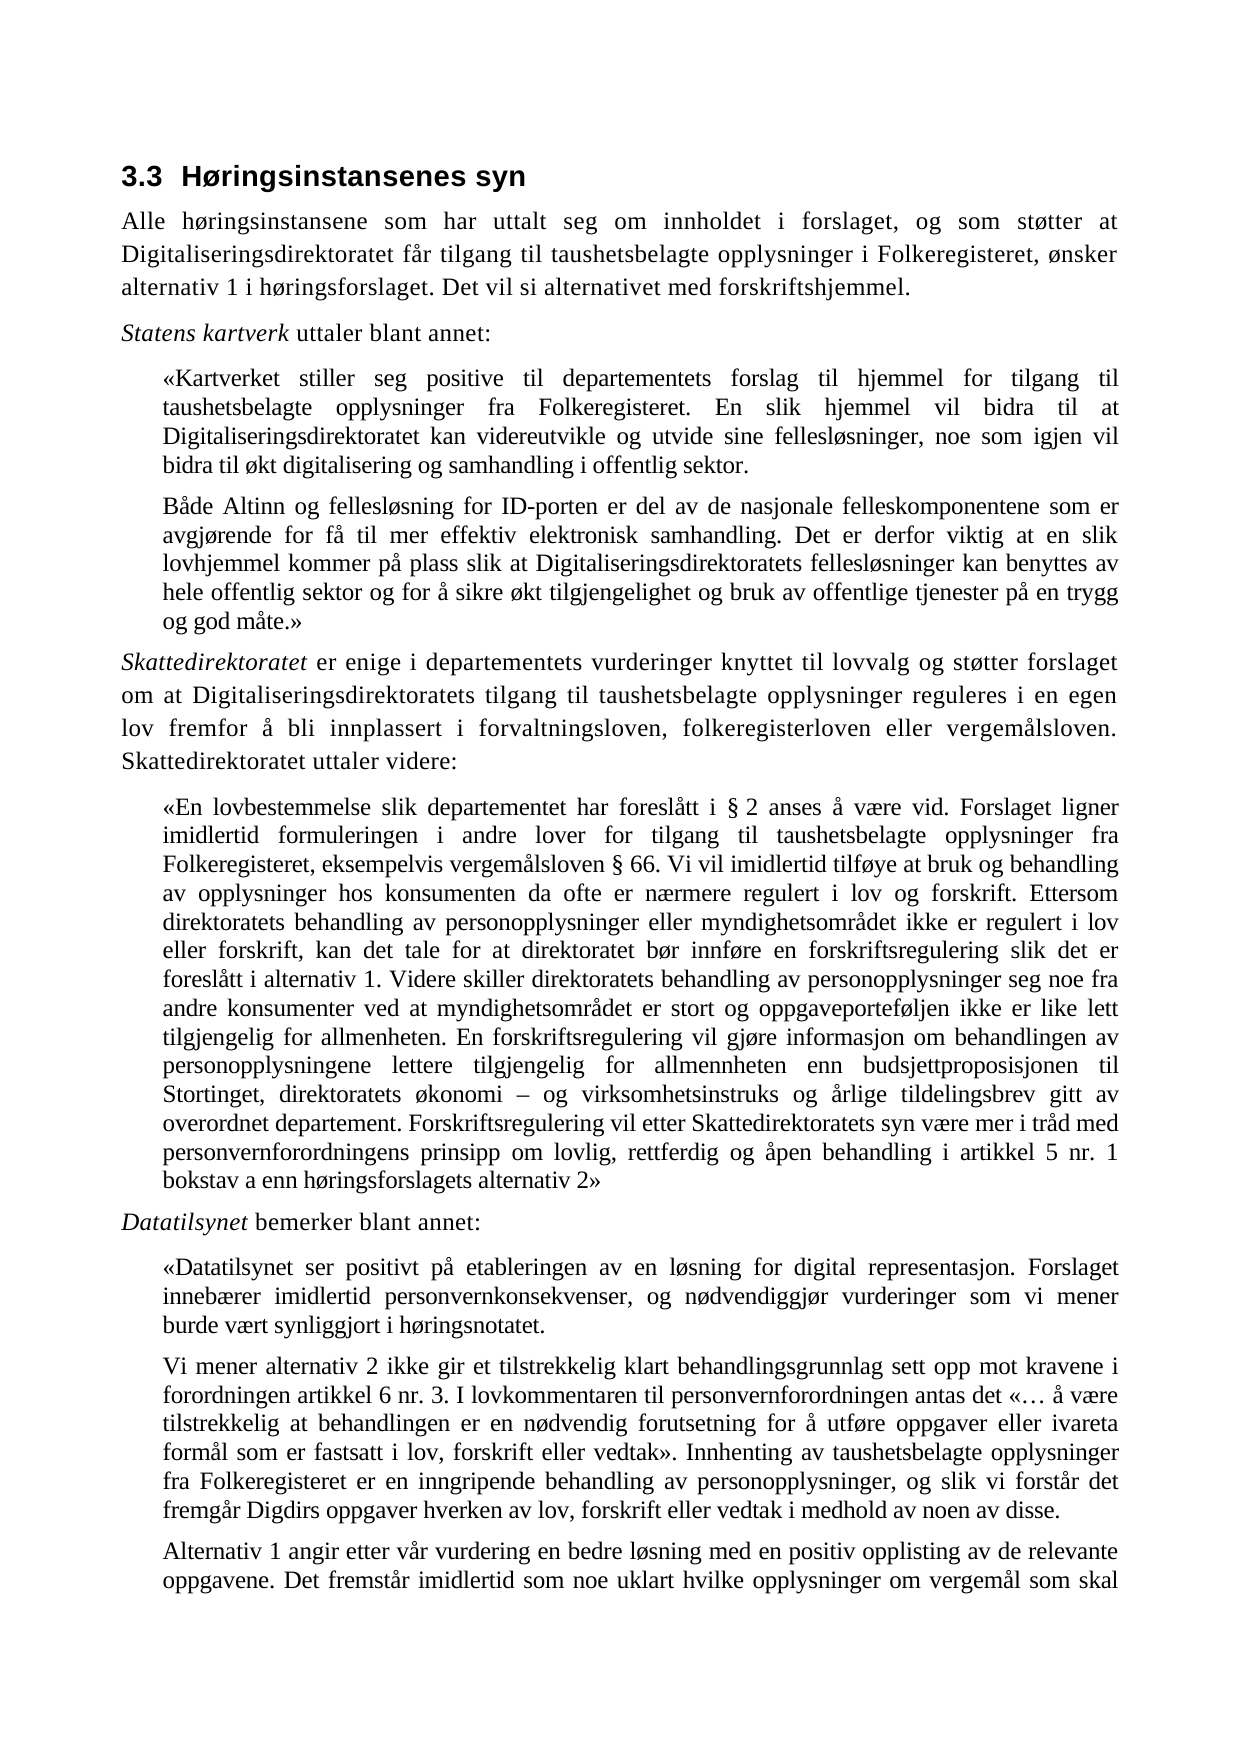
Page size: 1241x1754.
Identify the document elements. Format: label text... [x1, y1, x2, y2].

text Både Altinn og fellesløsning for ID-porten er del av de nasjonale felleskomponentene som er avgjørende for få til mer effektiv elektronisk samhandling. Det er derfor viktig at en slik lovhjemmel kommer på plass slik at Digitaliseringsdirektoratets fellesløsninger kan benyttes av hele offentlig sektor og for å sikre økt tilgjengelighet og bruk av offentlige tjenester på en trygg og god måte.» [162, 491, 1119, 635]
text «Datatilsynet ser positivt på etableringen av en løsning for digital representasjon. Forslaget innebærer imidlertid personvernkonsekvenser, og nødvendiggjør vurderinger som vi mener burde vært synliggjort i høringsnotatet. [162, 1252, 1119, 1338]
text Skattedirektoratet er enige i departementets vurderinger knyttet til lovvalg og støtter forslaget om at Digitaliseringsdirektoratets tilgang til taushetsbelagte opplysninger reguleres i en egen lov fremfor å bli innplassert i forvaltningsloven, folkeregisterloven eller vergemålsloven. Skattedirektoratet uttaler videre: [121, 647, 1119, 775]
subtitle Høringsinstansenes syn [121, 159, 1119, 193]
text Statens kartverk uttaler blant annet: [121, 318, 1119, 347]
text Alle høringsinstansene som har uttalt seg om innholdet i forslaget, og som støtter at Digitaliseringsdirektoratet får tilgang til taushetsbelagte opplysninger i Folkeregisteret, ønsker alternativ 1 i høringsforslaget. Det vil si alternativet med forskriftshjemmel. [121, 206, 1119, 301]
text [162, 1536, 1119, 1593]
text «En lovbestemmelse slik departementet har foreslått i § 2 anses å være vid. Forslaget ligner imidlertid formuleringen i andre lover for tilgang til taushetsbelagte opplysninger fra Folkeregisteret, eksempelvis vergemålsloven § 66. Vi vil imidlertid tilføye at bruk og behandling av opplysninger hos konsumenten da ofte er nærmere regulert i lov og forskrift. Ettersom direktoratets behandling av personopplysninger eller myndighetsområdet ikke er regulert i lov eller forskrift, kan det tale for at direktoratet bør innføre en forskriftsregulering slik det er foreslått i alternativ 1. Videre skiller direktoratets behandling av personopplysninger seg noe fra andre konsumenter ved at myndighetsområdet er stort og oppgaveporteføljen ikke er like lett tilgjengelig for allmenheten. En forskriftsregulering vil gjøre informasjon om behandlingen av personopplysningene lettere tilgjengelig for allmennheten enn budsjettproposisjonen til Stortinget, direktoratets økonomi – og virksomhetsinstruks og årlige tildelingsbrev gitt av overordnet departement. Forskriftsregulering vil etter Skattedirektoratets syn være mer i tråd med personvernforordningens prinsipp om lovlig, rettferdig og åpen behandling i artikkel 5 nr. 1 bokstav a enn høringsforslagets alternativ 2» [162, 792, 1119, 1194]
text Datatilsynet bemerker blant annet: [121, 1207, 1119, 1236]
text «Kartverket stiller seg positive til departementets forslag til hjemmel for tilgang til taushetsbelagte opplysninger fra Folkeregisteret. En slik hjemmel vil bidra til at Digitaliseringsdirektoratet kan videreutvikle og utvide sine fellesløsninger, noe som igjen vil bidra til økt digitalisering og samhandling i offentlig sektor. [162, 363, 1119, 478]
text Vi mener alternativ 2 ikke gir et tilstrekkelig klart behandlingsgrunnlag sett opp mot kravene i forordningen artikkel 6 nr. 3. I lovkommentaren til personvernforordningen antas det «… å være tilstrekkelig at behandlingen er en nødvendig forutsetning for å utføre oppgaver eller ivareta formål som er fastsatt i lov, forskrift eller vedtak». Innhenting av taushetsbelagte opplysninger fra Folkeregisteret er en inngripende behandling av personopplysninger, og slik vi forstår det fremgår Digdirs oppgaver hverken av lov, forskrift eller vedtak i medhold av noen av disse. [162, 1351, 1119, 1523]
